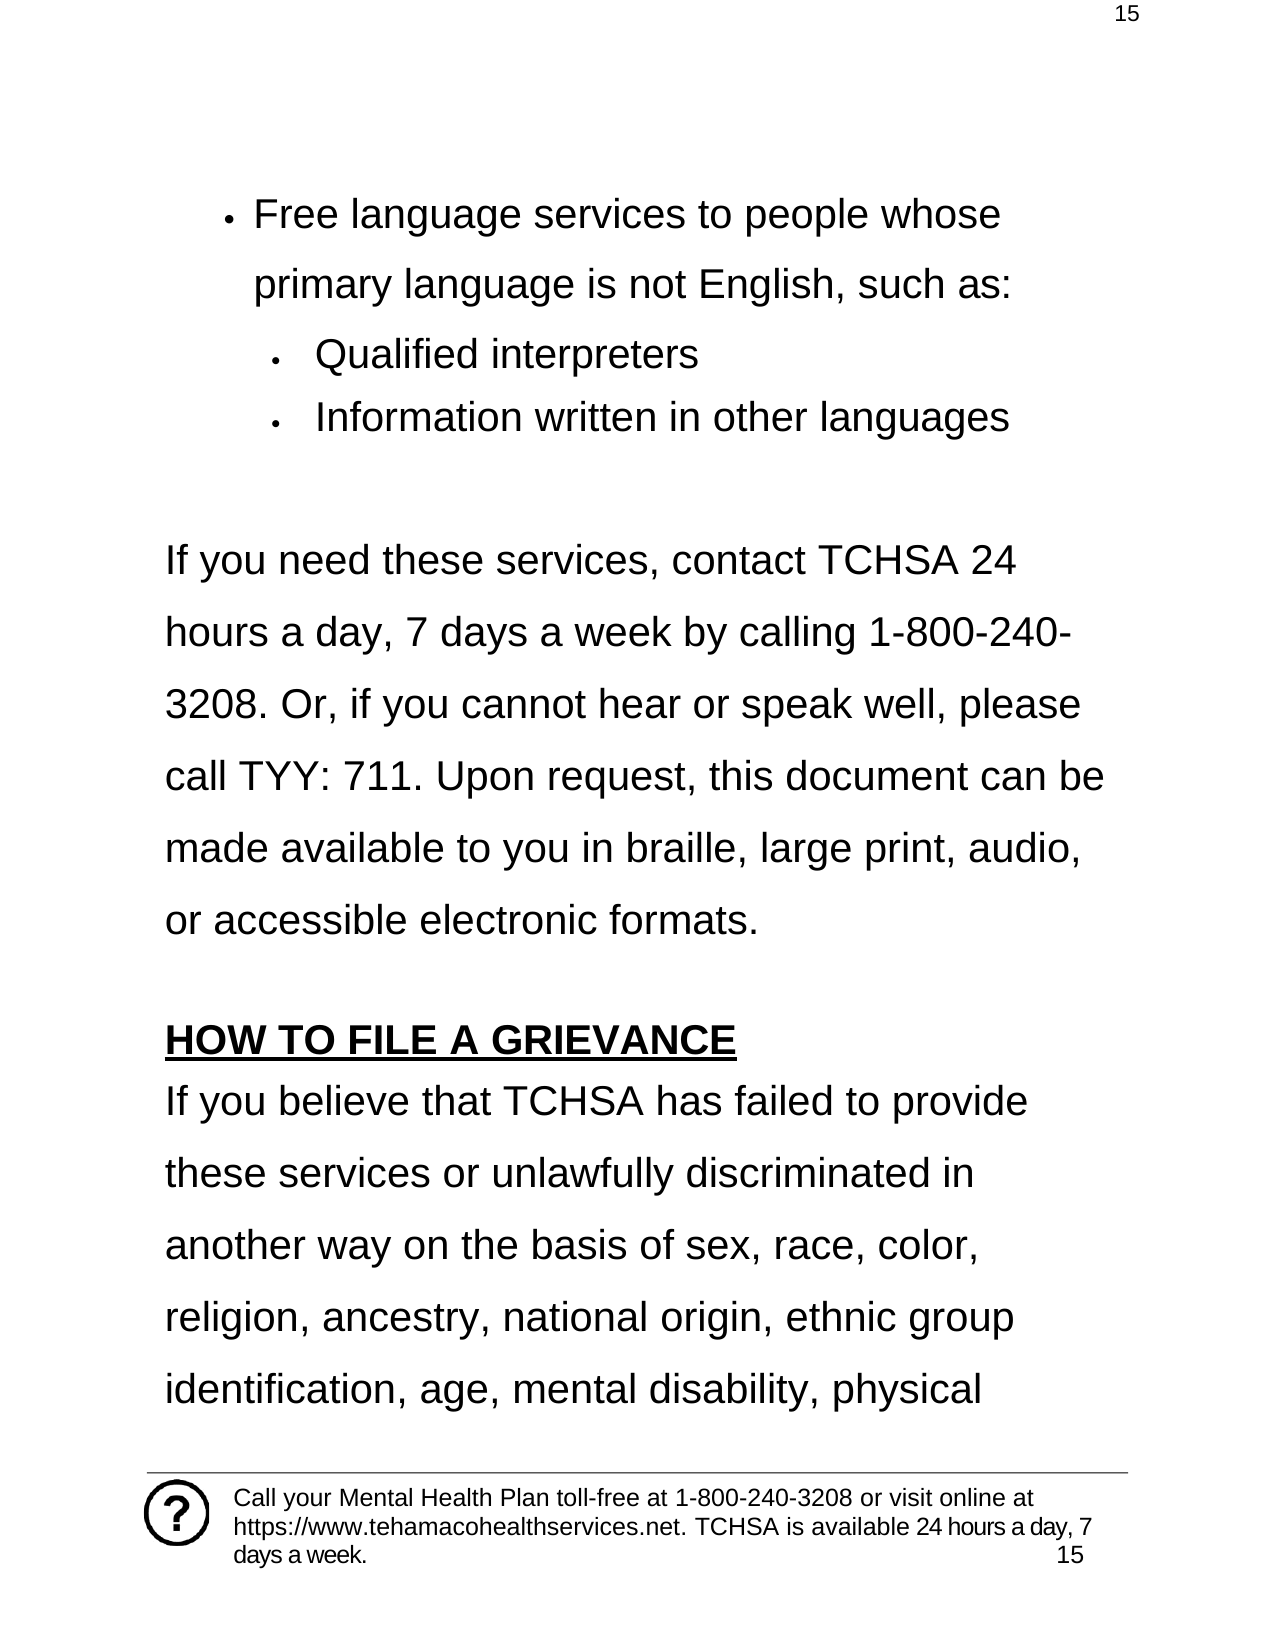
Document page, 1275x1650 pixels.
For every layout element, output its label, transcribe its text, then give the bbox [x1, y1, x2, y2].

picture [143, 1479, 210, 1546]
text HOW TO FILE A GRIEVANCE [164, 1015, 1139, 1063]
list Information written in other languages [272, 392, 1139, 440]
list Free language services to people whose primary language is not English, such as: [225, 189, 1124, 307]
text If you need these services, contact TCHSA 24 hours a day, 7 days a week by calling 1-800-240-3208. Or, if you cannot hear or speak well, please call TYY: 711. Upon request, this document can be made available to you in braille, large print, audio, or accessible electronic formats. [164, 536, 1120, 943]
list Qualified interpreters [272, 330, 1139, 378]
